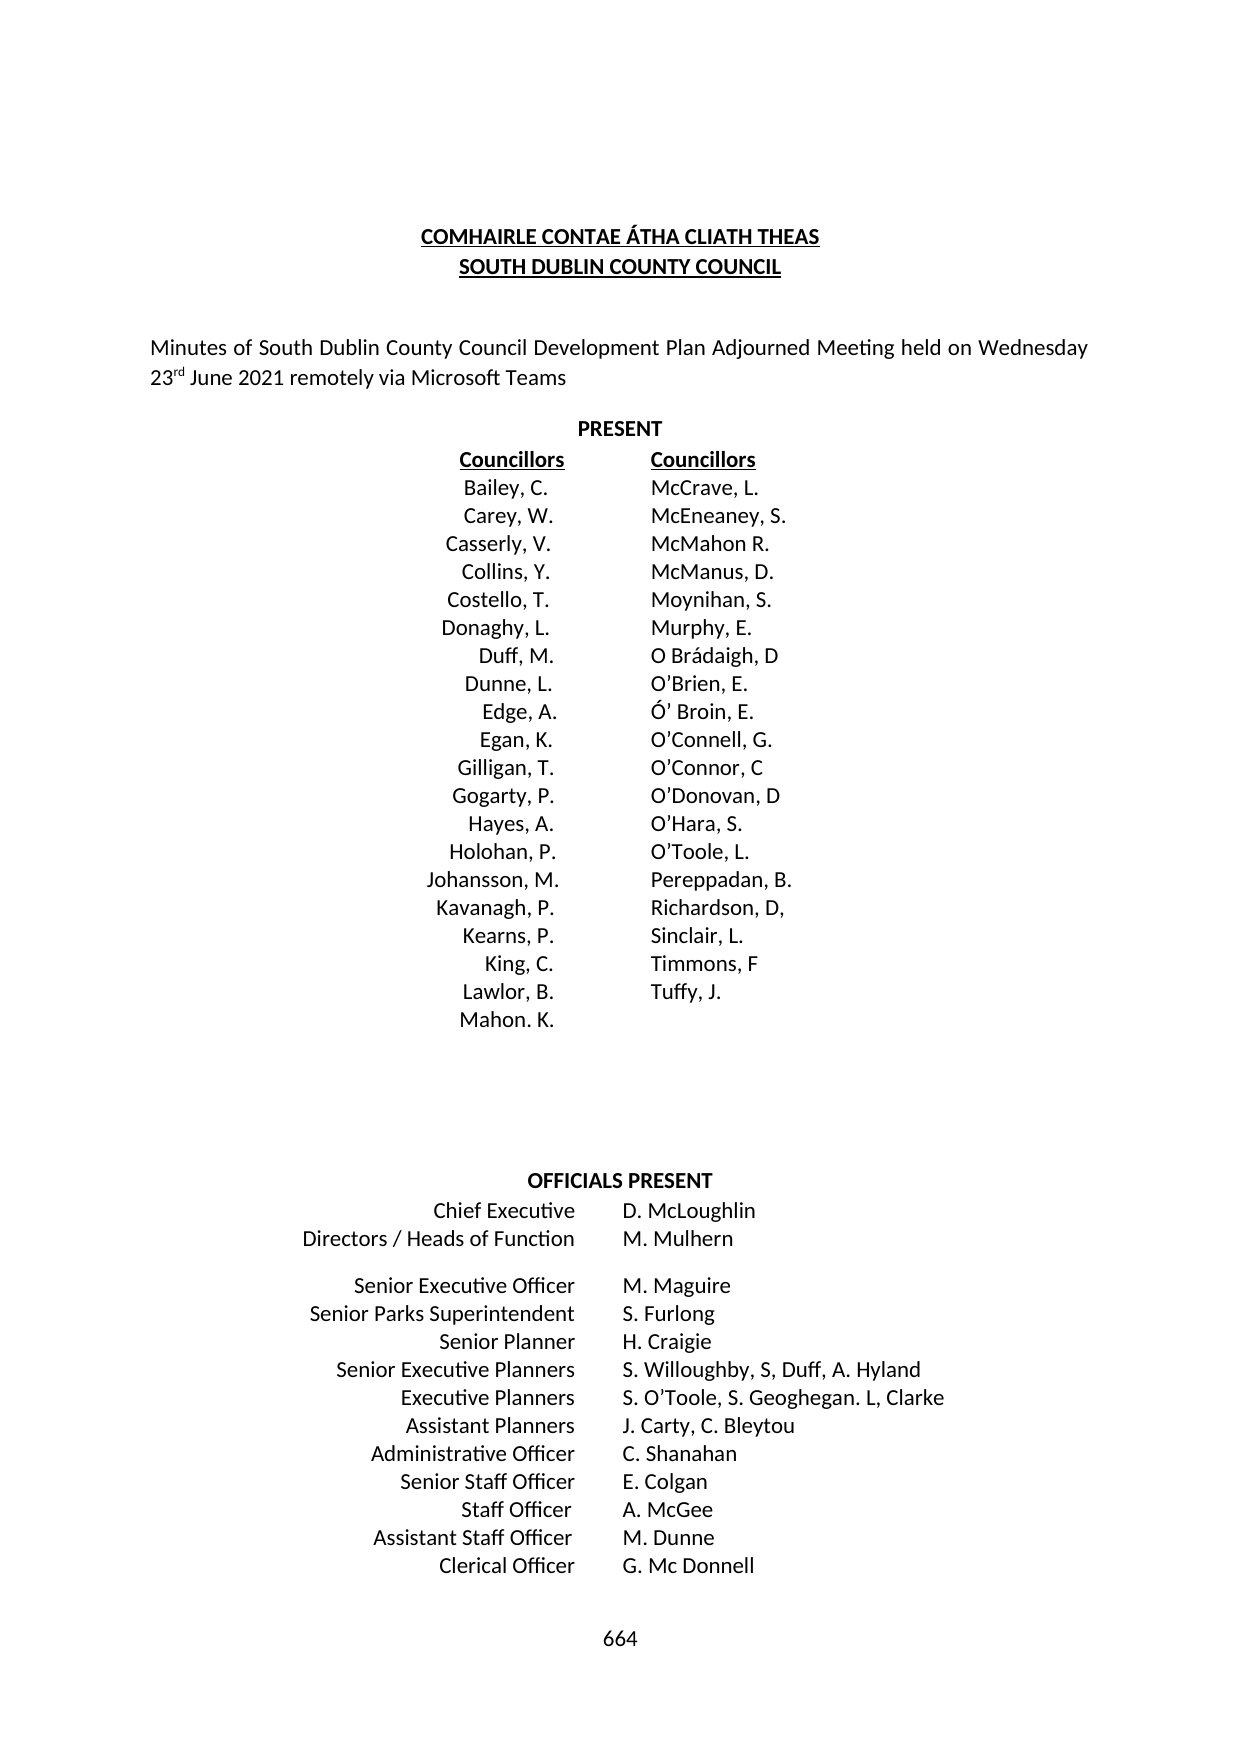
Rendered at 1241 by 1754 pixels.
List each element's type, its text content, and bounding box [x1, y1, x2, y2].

subtitle PRESENT [150, 414, 1090, 443]
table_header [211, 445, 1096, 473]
subtitle OFFICIALS PRESENT [150, 1166, 1090, 1194]
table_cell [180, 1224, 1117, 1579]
subtitle COMHAIRLE CONTAE ÁTHA CLIATH THEAS SOUTH DUBLIN COUNTY COUNCIL [150, 222, 1090, 280]
text Minutes of South Dublin County Council Development Plan Adjourned Meeting held on Wednesday 23rd June 2021 remotely via Microsoft Teams [150, 333, 1090, 392]
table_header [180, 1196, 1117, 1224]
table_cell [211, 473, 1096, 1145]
